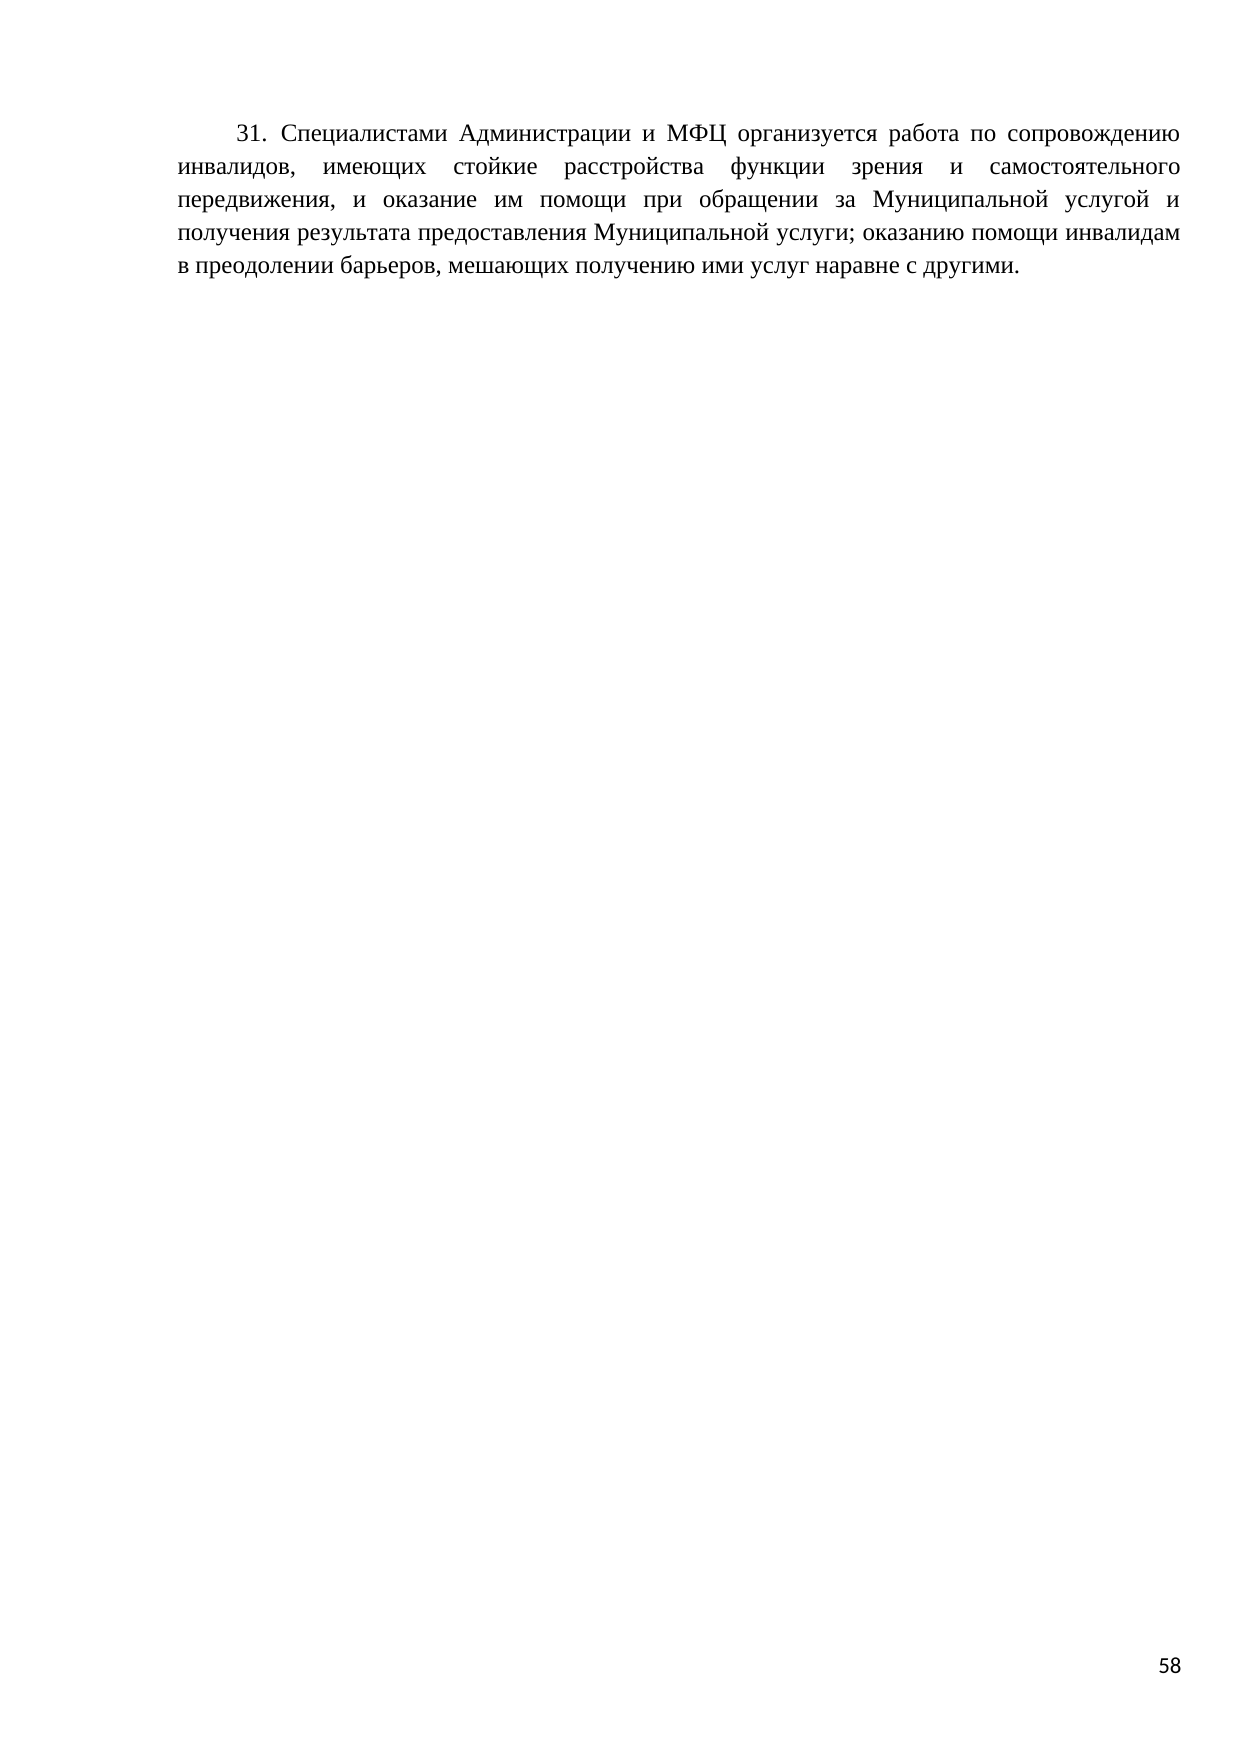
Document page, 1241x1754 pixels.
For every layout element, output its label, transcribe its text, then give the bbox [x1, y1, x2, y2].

text Специалистами Администрации и МФЦ организуется работа по сопровождению инвалидов, имеющих стойкие расстройства функции зрения и самостоятельного передвижения, и оказание им помощи при обращении за Муниципальной услугой и получения результата предоставления Муниципальной услуги; оказанию помощи инвалидам в преодолении барьеров, мешающих получению ими услуг наравне с другими. [177, 118, 1181, 279]
